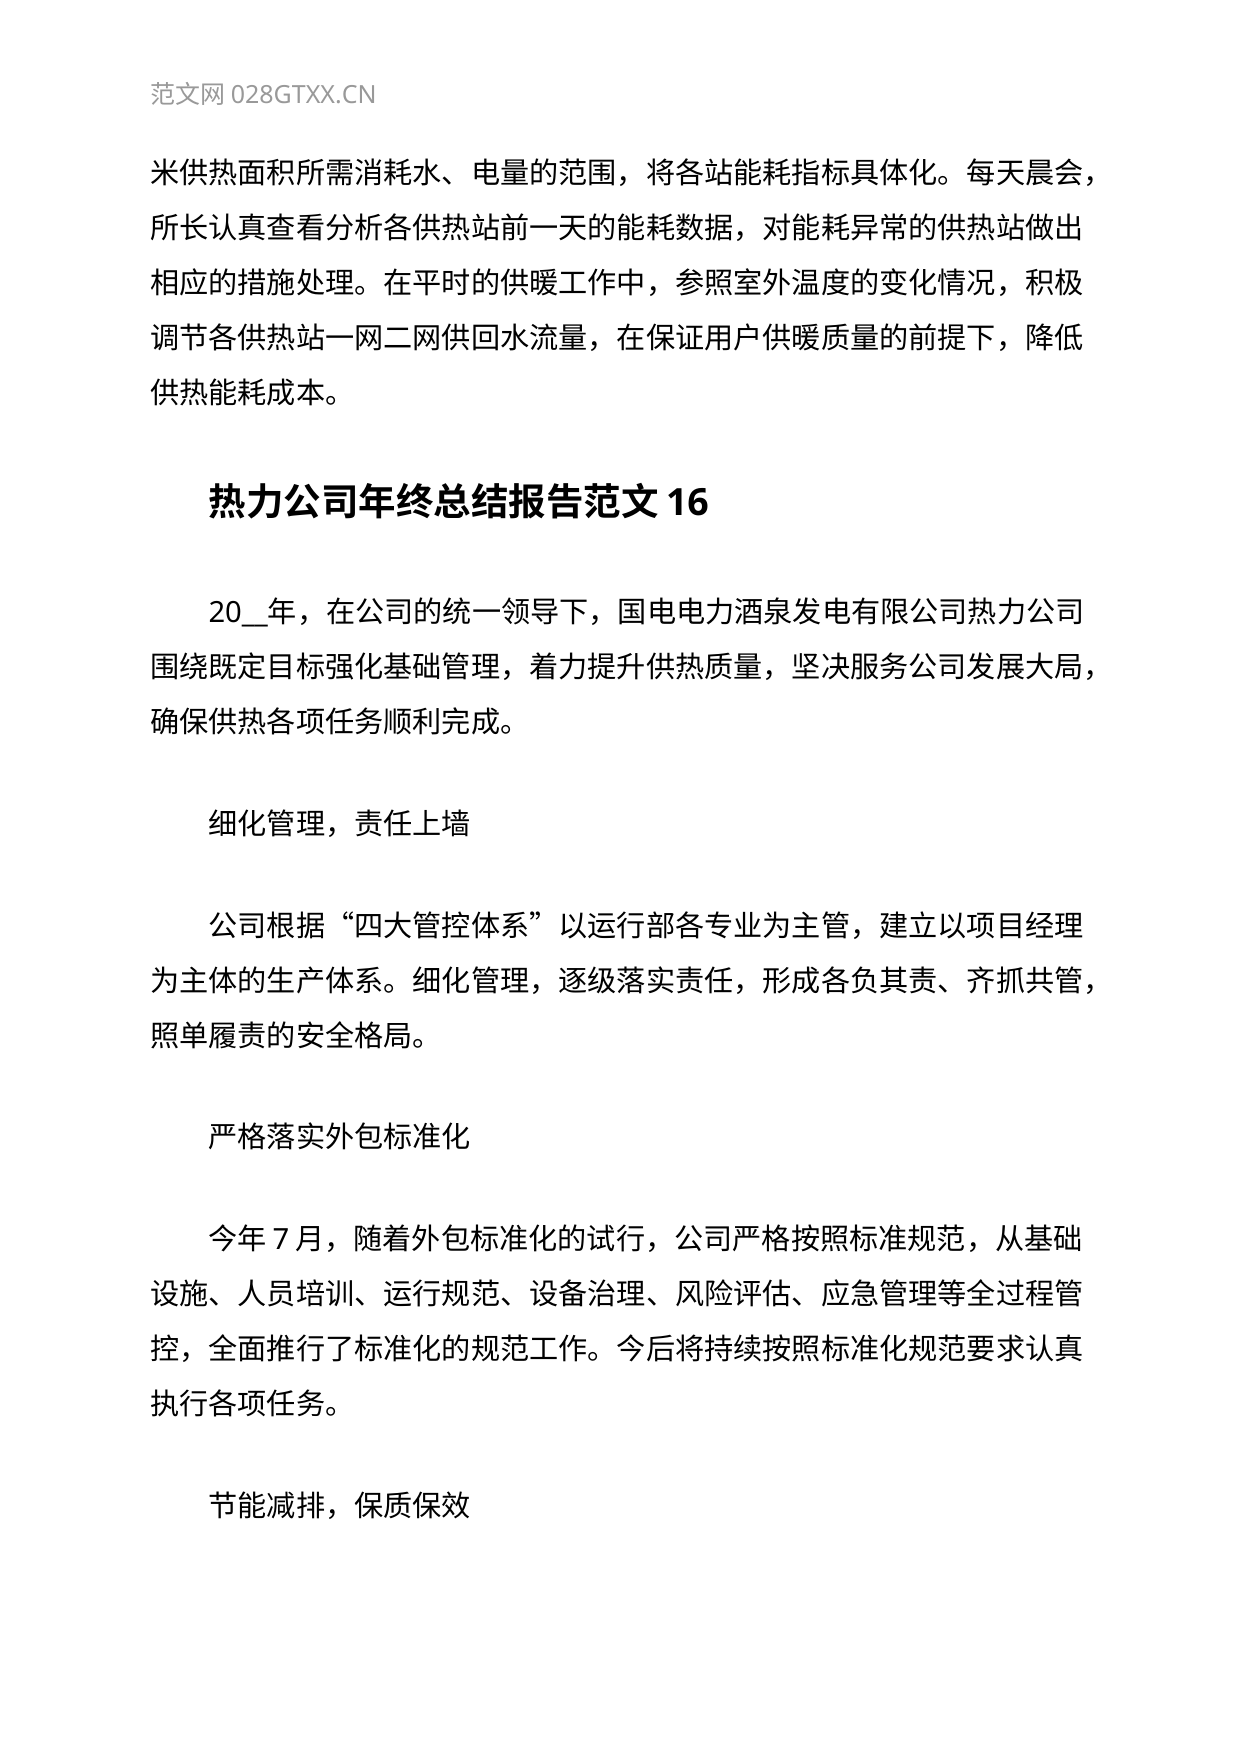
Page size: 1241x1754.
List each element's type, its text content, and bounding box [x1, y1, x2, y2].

text 热力公司年终总结报告范文16 [150, 471, 1090, 526]
text 公司根据“四大管控体系”以运行部各专业为主管，建立以项目经理为主体的生产体系。细化管理，逐级落实责任，形成各负其责、齐抓共管，照单履责的安全格局。 [150, 902, 1090, 1054]
text 严格落实外包标准化 [150, 1114, 1090, 1156]
text 节能减排，保质保效 [150, 1482, 1090, 1524]
text 细化管理，责任上墙 [150, 801, 1090, 843]
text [150, 150, 1090, 412]
text 今年7月，随着外包标准化的试行，公司严格按照标准规范，从基础设施、人员培训、运行规范、设备治理、风险评估、应急管理等全过程管控，全面推行了标准化的规范工作。今后将持续按照标准化规范要求认真执行各项任务。 [150, 1216, 1090, 1423]
text 20__年，在公司的统一领导下，国电电力酒泉发电有限公司热力公司围绕既定目标强化基础管理，着力提升供热质量，坚决服务公司发展大局，确保供热各项任务顺利完成。 [150, 589, 1090, 741]
